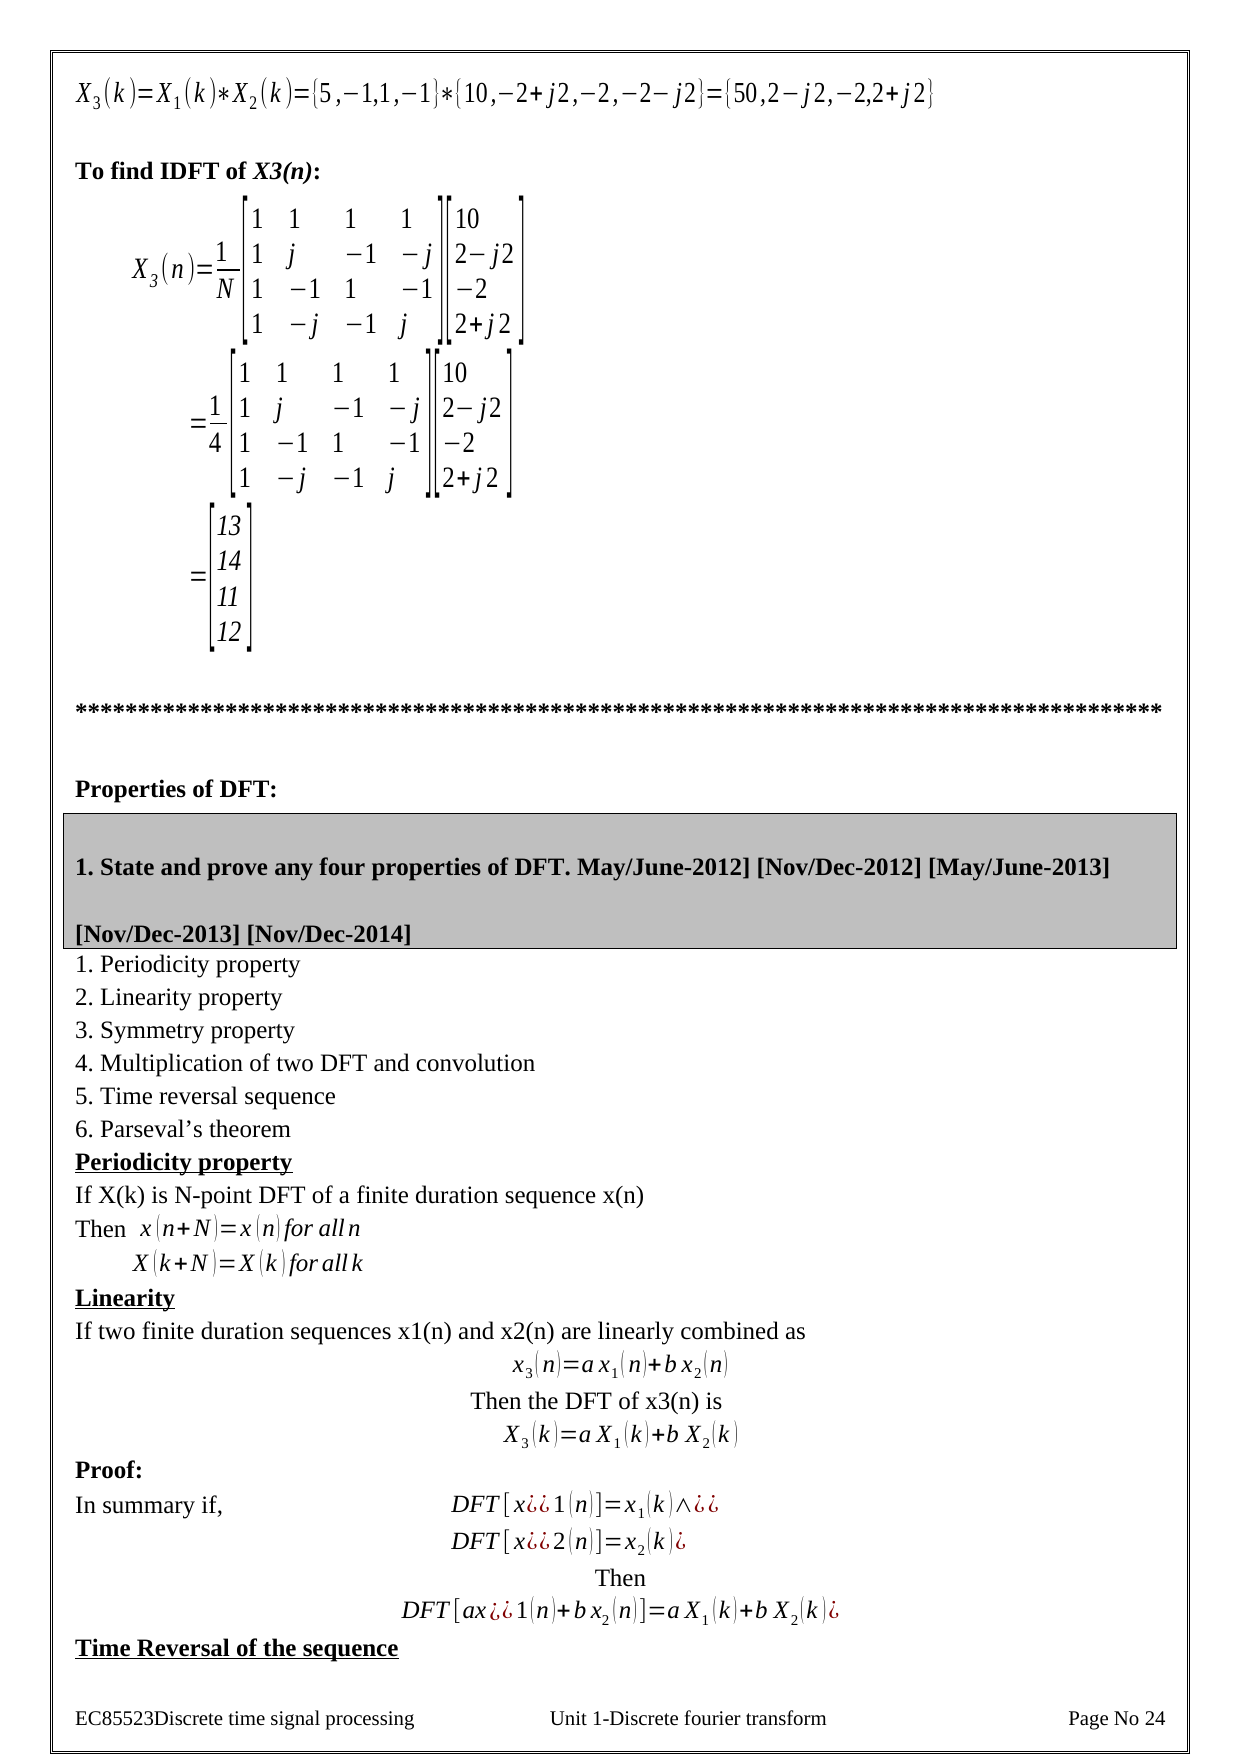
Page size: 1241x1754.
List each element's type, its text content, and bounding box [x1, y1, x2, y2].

text If two finite duration sequences x1(n) and x2(n) are linearly combined as [75, 1316, 1165, 1344]
text Then the DFT of x3(n) is [75, 1386, 1165, 1451]
text Proof: [75, 1456, 1165, 1484]
text Properties of DFT: [75, 736, 1165, 803]
text 4. Multiplication of two DFT and convolution [75, 1048, 1165, 1077]
table_header 1. State and prove any four properties of DFT. May/June-2012] [Nov/Dec-2012] [May/June-2013][Nov/Dec-2013] [Nov/Dec-2014] [64, 814, 1176, 948]
text 3. Symmetry property [75, 1015, 1165, 1043]
text Periodicity property [75, 1147, 1165, 1176]
text Then [75, 1213, 1165, 1243]
text To find IDFT of X3(n): [75, 118, 1165, 185]
text Linearity [75, 1283, 1165, 1311]
text 1. Periodicity property [75, 949, 1165, 977]
text *************************************************************************************** [75, 659, 1165, 726]
text 2. Linearity property [75, 982, 1165, 1011]
text 6. Parseval’s theorem [75, 1114, 1165, 1143]
text Then [75, 1563, 1165, 1628]
text In summary if, [75, 1489, 1165, 1521]
text 5. Time reversal sequence [75, 1081, 1165, 1109]
text If X(k) is N-point DFT of a finite duration sequence x(n) [75, 1180, 1165, 1209]
text Time Reversal of the sequence [75, 1633, 1165, 1661]
